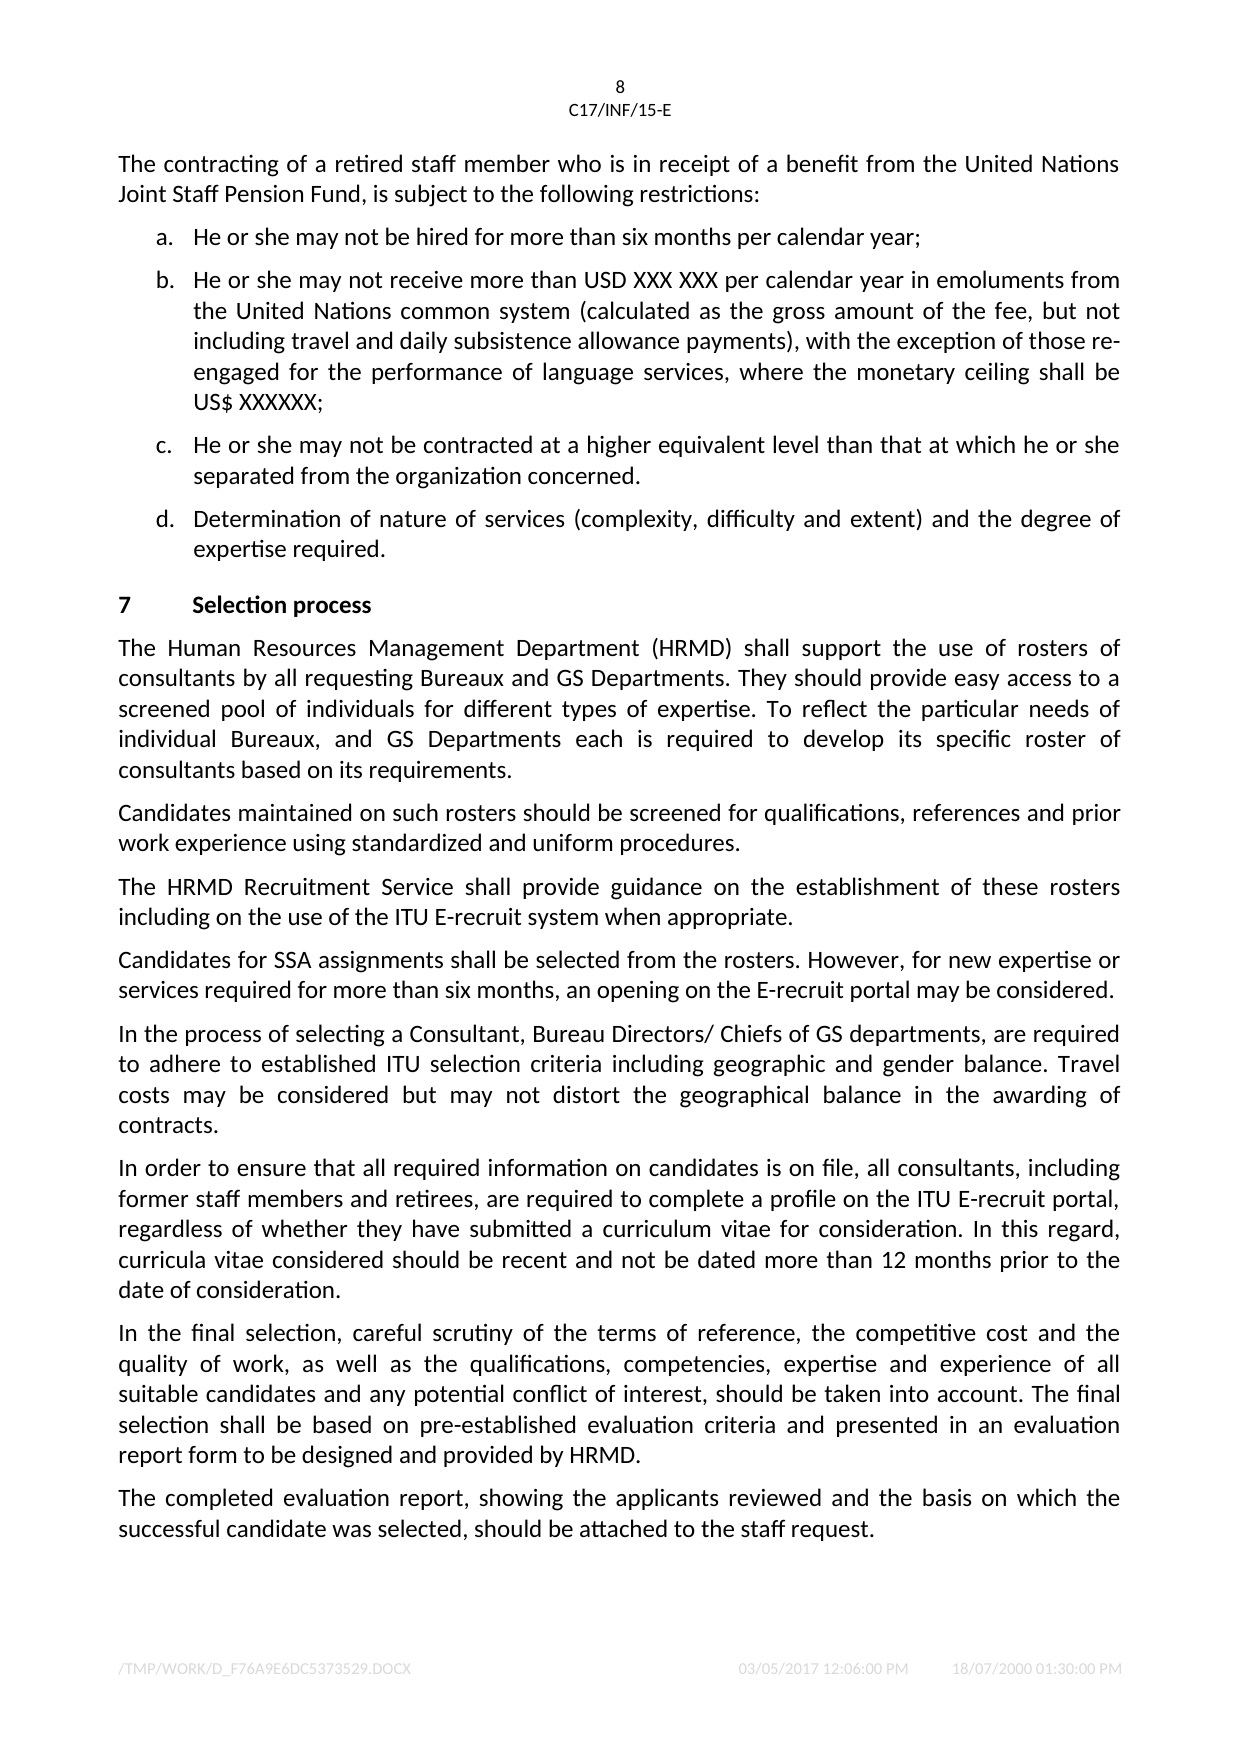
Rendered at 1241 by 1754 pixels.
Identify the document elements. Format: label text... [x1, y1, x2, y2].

text The contracting of a retired staff member who is in receipt of a benefit from the United Nations Joint Staff Pension Fund, is subject to the following restrictions: [118, 148, 1122, 209]
text In order to ensure that all required information on candidates is on file, all consultants, including former staff members and retirees, are required to complete a profile on the ITU E-recruit portal, regardless of whether they have submitted a curriculum vitae for consideration. In this regard, curricula vitae considered should be recent and not be dated more than 12 months prior to the date of consideration. [118, 1152, 1122, 1305]
list Determination of nature of services (complexity, difficulty and extent) and the degree of expertise required. [156, 503, 1122, 564]
list He or she may not be contracted at a higher equivalent level than that at which he or she separated from the organization concerned. [156, 429, 1122, 490]
list He or she may not be hired for more than six months per calendar year; [156, 221, 1122, 252]
list He or she may not receive more than USD XXX XXX per calendar year in emoluments from the United Nations common system (calculated as the gross amount of the fee, but not including travel and daily subsistence allowance payments), with the exception of those re-engaged for the performance of language services, where the monetary ceiling shall be US$ XXXXXX; [156, 264, 1122, 417]
text 7 Selection process [118, 589, 1122, 619]
text Candidates for SSA assignments shall be selected from the rosters. However, for new expertise or services required for more than six months, an opening on the E-recruit portal may be considered. [118, 944, 1122, 1005]
text In the final selection, careful scrutiny of the terms of reference, the competitive cost and the quality of work, as well as the qualifications, competencies, expertise and experience of all suitable candidates and any potential conflict of interest, should be taken into account. The final selection shall be based on pre-established evaluation criteria and presented in an evaluation report form to be designed and provided by HRMD. [118, 1317, 1122, 1470]
text Candidates maintained on such rosters should be screened for qualifications, references and prior work experience using standardized and uniform procedures. [118, 797, 1122, 858]
text The completed evaluation report, showing the applicants reviewed and the basis on which the successful candidate was selected, should be attached to the staff request. [118, 1482, 1122, 1543]
text In the process of selecting a Consultant, Bureau Directors/ Chiefs of GS departments, are required to adhere to established ITU selection criteria including geographic and gender balance. Travel costs may be considered but may not distort the geographical balance in the awarding of contracts. [118, 1018, 1122, 1140]
text The HRMD Recruitment Service shall provide guidance on the establishment of these rosters including on the use of the ITU E-recruit system when appropriate. [118, 871, 1122, 932]
text The Human Resources Management Department (HRMD) shall support the use of rosters of consultants by all requesting Bureaux and GS Departments. They should provide easy access to a screened pool of individuals for different types of expertise. To reflect the particular needs of individual Bureaux, and GS Departments each is required to develop its specific roster of consultants based on its requirements. [118, 632, 1122, 784]
